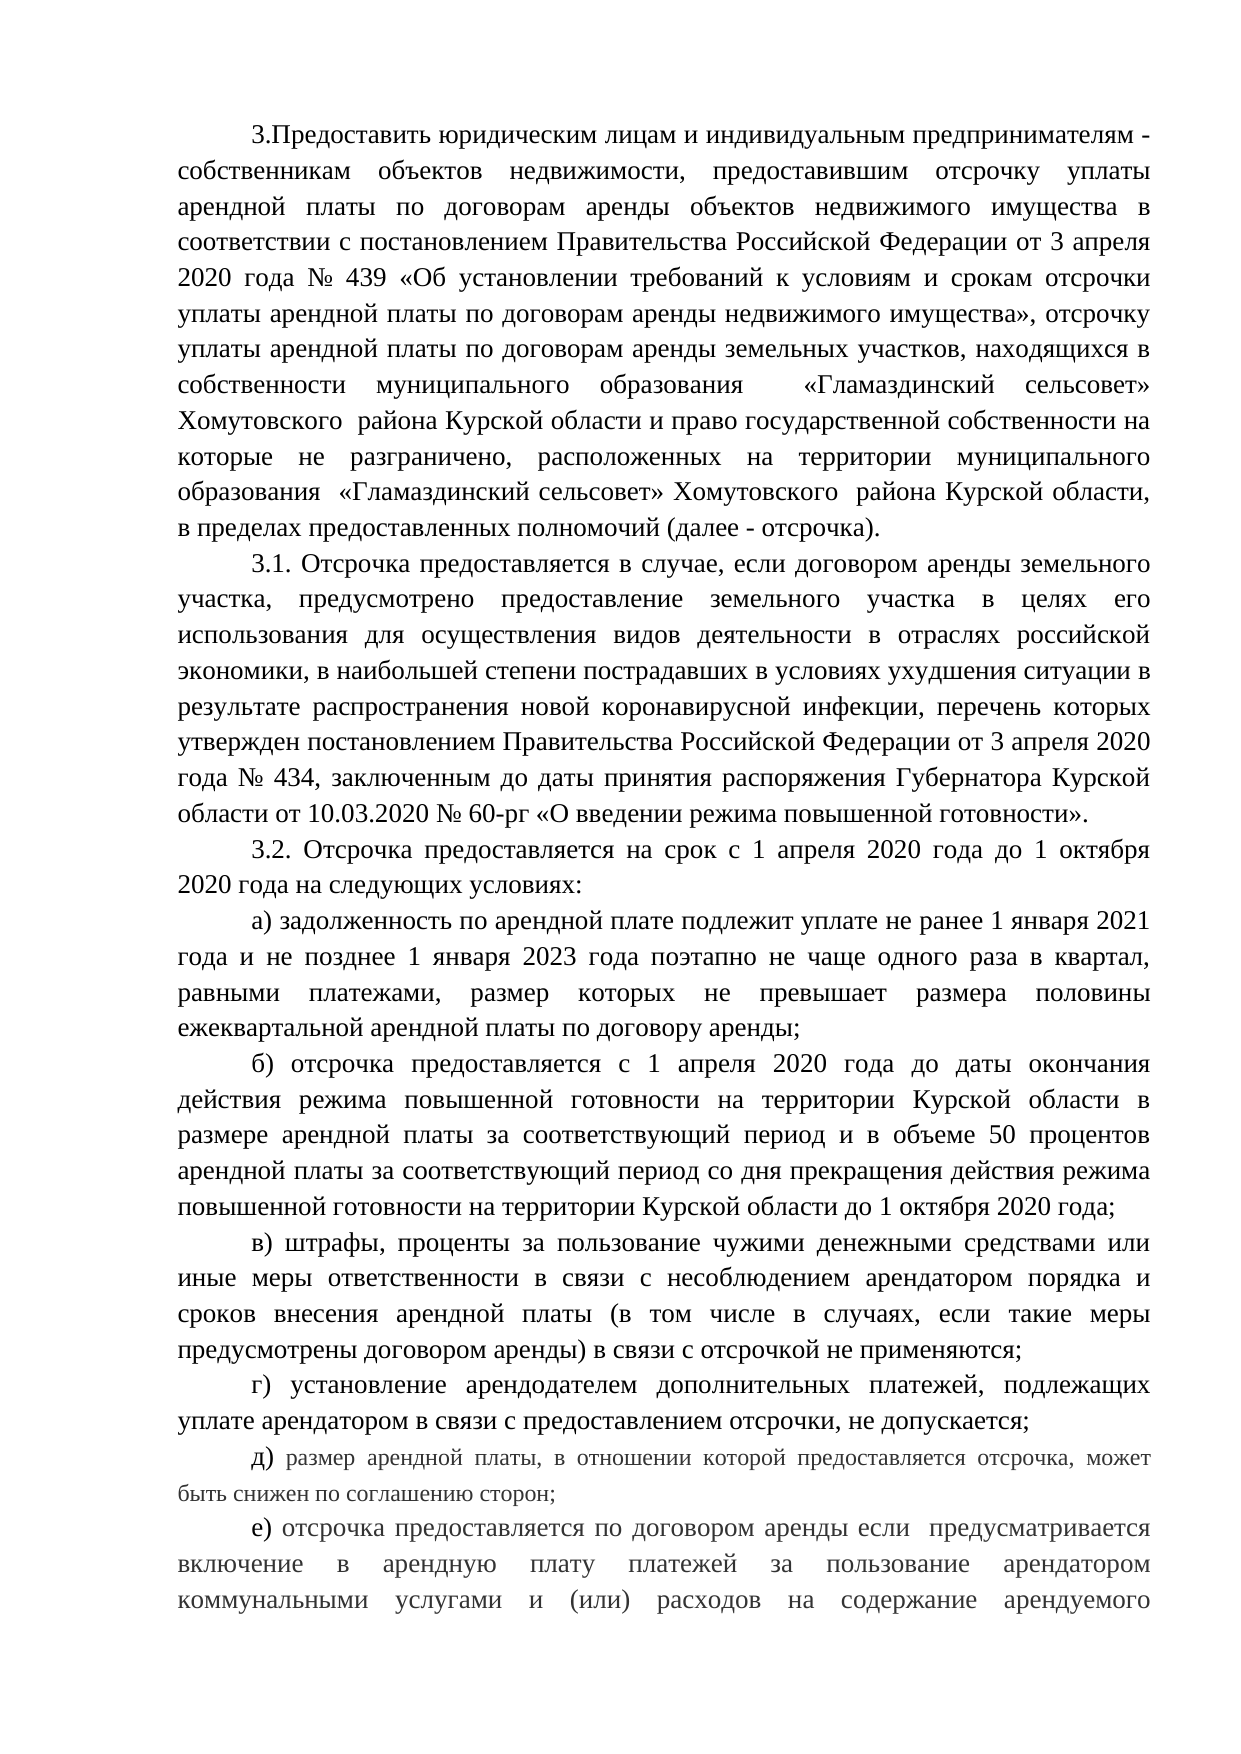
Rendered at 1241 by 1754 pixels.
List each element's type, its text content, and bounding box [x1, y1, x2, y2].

text б) отсрочка предоставляется с 1 апреля 2020 года до даты окончания действия режима повышенной готовности на территории Курской области в размере арендной платы за соответствующий период и в объеме 50 процентов арендной платы за соответствующий период со дня прекращения действия режима повышенной готовности на территории Курской области до 1 октября 2020 года; [177, 1047, 1152, 1221]
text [177, 1512, 1152, 1614]
text а) задолженность по арендной плате подлежит уплате не ранее 1 января 2021 года и не позднее 1 января 2023 года поэтапно не чаще одного раза в квартал, равными платежами, размер которых не превышает размера половины ежеквартальной арендной платы по договору аренды; [177, 904, 1152, 1042]
text 3.2. Отсрочка предоставляется на срок с 1 апреля 2020 года до 1 октября 2020 года на следующих условиях: [177, 833, 1152, 899]
text 3.Предоставить юридическим лицам и индивидуальным предпринимателям - собственникам объектов недвижимости, предоставившим отсрочку уплаты арендной платы по договорам аренды объектов недвижимого имущества в соответствии с постановлением Правительства Российской Федерации от 3 апреля 2020 года № 439 «Об установлении требований к условиям и срокам отсрочки уплаты арендной платы по договорам аренды недвижимого имущества», отсрочку уплаты арендной платы по договорам аренды земельных участков, находящихся в собственности муниципального образования «Гламаздинский сельсовет» Хомутовского района Курской области и право государственной собственности на которые не разграничено, расположенных на территории муниципального образования «Гламаздинский сельсовет» Хомутовского района Курской области, в пределах предоставленных полномочий (далее - отсрочка). [177, 118, 1152, 542]
text в) штрафы, проценты за пользование чужими денежными средствами или иные меры ответственности в связи с несоблюдением арендатором порядка и сроков внесения арендной платы (в том числе в случаях, если такие меры предусмотрены договором аренды) в связи с отсрочкой не применяются; [177, 1226, 1152, 1364]
text 3.1. Отсрочка предоставляется в случае, если договором аренды земельного участка, предусмотрено предоставление земельного участка в целях его использования для осуществления видов деятельности в отраслях российской экономики, в наибольшей степени пострадавших в условиях ухудшения ситуации в результате распространения новой коронавирусной инфекции, перечень которых утвержден постановлением Правительства Российской Федерации от 3 апреля 2020 года № 434, заключенным до даты принятия распоряжения Губернатора Курской области от 10.03.2020 № 60-рг «О введении режима повышенной готовности». [177, 547, 1152, 828]
text г) установление арендодателем дополнительных платежей, подлежащих уплате арендатором в связи с предоставлением отсрочки, не допускается; [177, 1369, 1152, 1436]
text д) размер арендной платы, в отношении которой предоставляется отсрочка, может быть снижен по соглашению сторон; [177, 1440, 1152, 1507]
